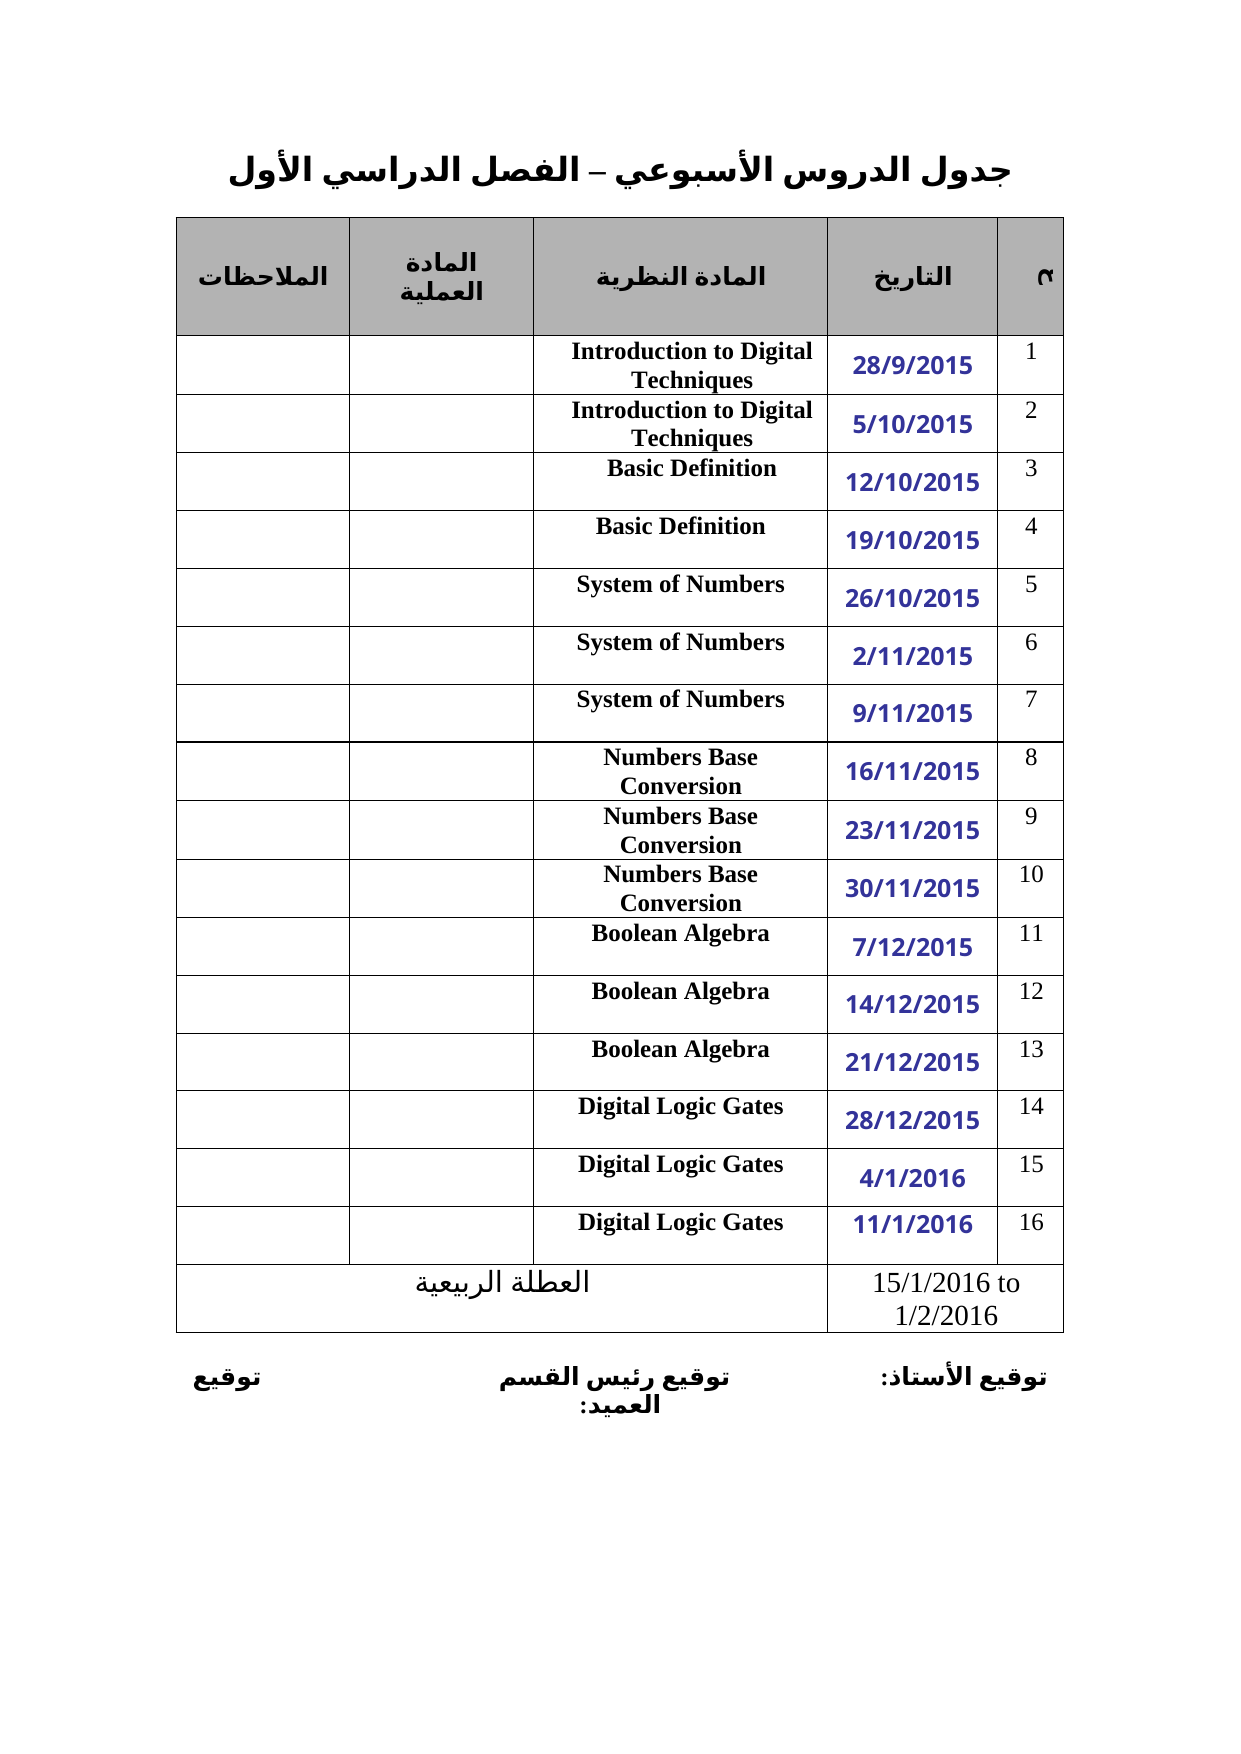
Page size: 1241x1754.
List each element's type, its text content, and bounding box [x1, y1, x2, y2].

table_cell [350, 336, 533, 394]
table_cell 11/1/2016 [828, 1207, 997, 1264]
table_cell System of Numbers [534, 685, 827, 741]
table_cell [350, 743, 533, 800]
table_cell [177, 453, 349, 510]
table_cell [350, 453, 533, 510]
table_cell 7 [998, 685, 1063, 741]
table_cell 4 [998, 511, 1063, 568]
table_cell 5 [998, 569, 1063, 626]
table_cell 11 [998, 918, 1063, 975]
table_cell 28/12/2015 [828, 1091, 997, 1148]
table_cell 8 [998, 743, 1063, 800]
table_cell [177, 511, 349, 568]
table_cell [177, 743, 349, 800]
table_cell Numbers Base Conversion [534, 860, 827, 917]
table_cell 14/12/2015 [828, 976, 997, 1033]
table_cell 10 [998, 860, 1063, 917]
table_header الملاحظات [177, 218, 349, 335]
table_cell 2/11/2015 [828, 627, 997, 683]
table_cell Introduction to Digital Techniques [534, 336, 827, 394]
table_cell 30/11/2015 [828, 860, 997, 917]
table_cell [177, 1091, 349, 1148]
table_cell Introduction to Digital Techniques [534, 395, 827, 452]
table_header الأسبوع [998, 218, 1063, 335]
table_cell [177, 801, 349, 858]
table_cell Basic Definition [534, 453, 827, 510]
table_cell Boolean Algebra [534, 1034, 827, 1090]
table_cell [350, 1034, 533, 1090]
table_cell [177, 685, 349, 741]
table_header المادة العملية [350, 218, 533, 335]
table_cell Digital Logic Gates [534, 1149, 827, 1206]
table_cell [350, 1207, 533, 1264]
table_cell [177, 1034, 349, 1090]
table_cell Basic Definition [534, 511, 827, 568]
table_cell [350, 1149, 533, 1206]
table_cell 4/1/2016 [828, 1149, 997, 1206]
table_cell 14 [998, 1091, 1063, 1148]
table_cell [350, 976, 533, 1033]
table_cell 1 [998, 336, 1063, 394]
table_header المادة النظرية [534, 218, 827, 335]
table_cell [350, 1091, 533, 1148]
table_cell 6 [998, 627, 1063, 683]
table_cell [350, 685, 533, 741]
table_cell 9 [998, 801, 1063, 858]
table_cell 15 [998, 1149, 1063, 1206]
text جدول الدروس الأسبوعي – الفصل الدراسي الأول [187, 150, 1053, 188]
table_cell 28/9/2015 [828, 336, 997, 394]
table_cell 12 [998, 976, 1063, 1033]
table_cell [177, 918, 349, 975]
table_cell 12/10/2015 [828, 453, 997, 510]
table_cell [177, 395, 349, 452]
table_cell Numbers Base Conversion [534, 801, 827, 858]
table_cell [350, 801, 533, 858]
table_cell 16 [998, 1207, 1063, 1264]
table_cell [177, 1207, 349, 1264]
table_cell [350, 395, 533, 452]
table_cell 9/11/2015 [828, 685, 997, 741]
table_cell [177, 627, 349, 683]
table_cell 5/10/2015 [828, 395, 997, 452]
table_cell 21/12/2015 [828, 1034, 997, 1090]
table_cell [177, 860, 349, 917]
table_cell [177, 569, 349, 626]
table_cell 26/10/2015 [828, 569, 997, 626]
table_cell 15/1/2016 to 1/2/2016 [828, 1265, 1063, 1332]
table_cell 23/11/2015 [828, 801, 997, 858]
table_cell [177, 1149, 349, 1206]
table_cell System of Numbers [534, 627, 827, 683]
table_cell [177, 336, 349, 394]
table_cell [350, 511, 533, 568]
table_cell System of Numbers [534, 569, 827, 626]
table_cell [350, 569, 533, 626]
table_cell Numbers Base Conversion [534, 743, 827, 800]
text توقيع الأستاذ: توقيع رئيس القسم توقيع العميد: [187, 1362, 1053, 1419]
table_cell 7/12/2015 [828, 918, 997, 975]
table_cell Boolean Algebra [534, 918, 827, 975]
table_cell العطلة الربيعية [177, 1265, 827, 1332]
table_cell 3 [998, 453, 1063, 510]
table_cell [350, 627, 533, 683]
table_cell 13 [998, 1034, 1063, 1090]
table_cell [350, 918, 533, 975]
table_cell 19/10/2015 [828, 511, 997, 568]
table_cell 2 [998, 395, 1063, 452]
table_cell Digital Logic Gates [534, 1207, 827, 1264]
table_cell [177, 976, 349, 1033]
table_cell [350, 860, 533, 917]
table_header التاريخ [828, 218, 997, 335]
table_cell Boolean Algebra [534, 976, 827, 1033]
table_cell 16/11/2015 [828, 743, 997, 800]
table_cell Digital Logic Gates [534, 1091, 827, 1148]
